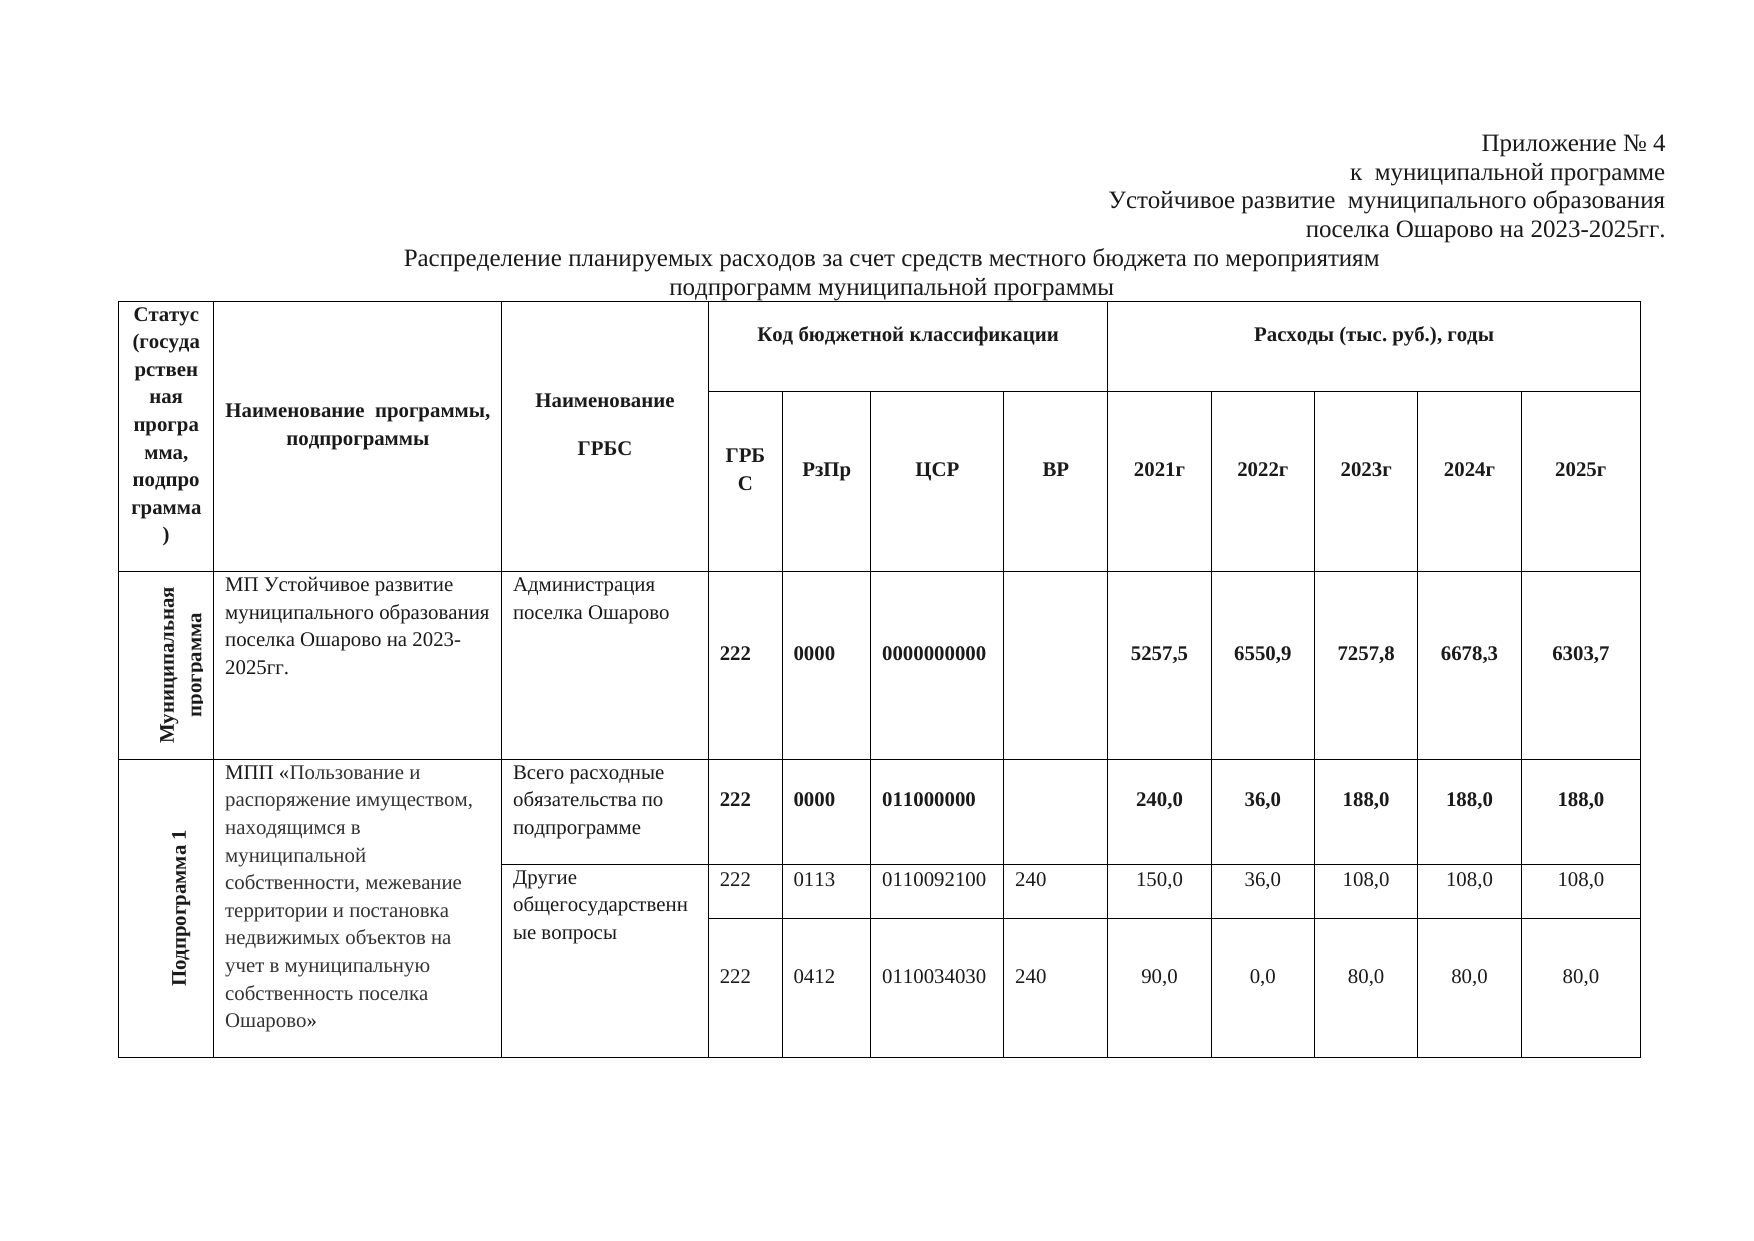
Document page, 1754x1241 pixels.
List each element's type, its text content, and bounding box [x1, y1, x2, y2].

table_cell РзПр [783, 392, 870, 571]
table_cell 222 [709, 865, 782, 918]
text поселка Ошарово на 2023-2025гг. [118, 214, 1665, 243]
table_header Наименование программы, подпрограммы [214, 302, 501, 571]
table_cell 2024г [1418, 392, 1521, 571]
table_cell 108,0 [1522, 865, 1640, 918]
table_cell 188,0 [1418, 760, 1521, 864]
table_cell 0000000000 [871, 572, 1003, 759]
table_cell 240 [1004, 865, 1107, 918]
table_cell 90,0 [1108, 919, 1211, 1057]
table_cell Муниципальная программа [119, 572, 213, 759]
table_header Наименование ГРБС [502, 302, 708, 571]
table_cell 011000000 [871, 760, 1003, 864]
table_cell МП Устойчивое развитие муниципального образования поселка Ошарово на 2023-2025гг. [214, 572, 501, 759]
text Распределение планируемых расходов за счет средств местного бюджета по мероприятиям [118, 243, 1665, 272]
text к муниципальной программе [118, 157, 1665, 186]
table_cell 240,0 [1108, 760, 1211, 864]
text Приложение № 4 [118, 128, 1665, 157]
table_cell 2022г [1212, 392, 1314, 571]
table_cell Подпрограмма 1 [119, 760, 213, 1057]
table_cell ГРБС [709, 392, 782, 571]
table_cell 0110034030 [871, 919, 1003, 1057]
table_cell 80,0 [1522, 919, 1640, 1057]
table_cell 0113 [783, 865, 870, 918]
table_cell 7257,8 [1315, 572, 1417, 759]
table_header Расходы (тыс. руб.), годы [1108, 302, 1640, 391]
text подпрограмм муниципальной программы [118, 272, 1665, 301]
table_cell 0000 [783, 572, 870, 759]
table_cell 0412 [783, 919, 870, 1057]
table_cell [1004, 572, 1107, 759]
table_cell 2021г [1108, 392, 1211, 571]
table_cell 36,0 [1212, 865, 1314, 918]
table_cell 0,0 [1212, 919, 1314, 1057]
table_cell 222 [709, 572, 782, 759]
table_cell 240 [1004, 919, 1107, 1057]
table_header Статус (государственная программа, подпрограмма) [119, 302, 213, 571]
table_cell 0110092100 [871, 865, 1003, 918]
table_cell Всего расходные обязательства по подпрограмме [502, 760, 708, 864]
table_header Код бюджетной классификации [709, 302, 1107, 391]
table_cell МПП «Пользование и распоряжение имуществом, находящимся в муниципальной собственности, межевание территории и постановка недвижимых объектов на учет в муниципальную собственность поселка Ошарово» [214, 760, 501, 1057]
table_cell 6678,3 [1418, 572, 1521, 759]
table_cell ВР [1004, 392, 1107, 571]
table_cell 36,0 [1212, 760, 1314, 864]
table_cell Администрация поселка Ошарово [502, 572, 708, 759]
table_cell 150,0 [1108, 865, 1211, 918]
table_cell 6550,9 [1212, 572, 1314, 759]
table_cell 2025г [1522, 392, 1640, 571]
table_cell 188,0 [1315, 760, 1417, 864]
table_cell 108,0 [1315, 865, 1417, 918]
table_cell Другие общегосударственные вопросы [502, 865, 708, 1057]
text Устойчивое развитие муниципального образования [118, 186, 1665, 214]
table_cell 80,0 [1418, 919, 1521, 1057]
table_cell 2023г [1315, 392, 1417, 571]
table_cell 0000 [783, 760, 870, 864]
table_cell 188,0 [1522, 760, 1640, 864]
table_cell 5257,5 [1108, 572, 1211, 759]
table_cell 6303,7 [1522, 572, 1640, 759]
table_cell [1004, 760, 1107, 864]
table_cell 222 [709, 760, 782, 864]
table_cell 222 [709, 919, 782, 1057]
table_cell ЦСР [871, 392, 1003, 571]
table_cell 108,0 [1418, 865, 1521, 918]
table_cell 80,0 [1315, 919, 1417, 1057]
